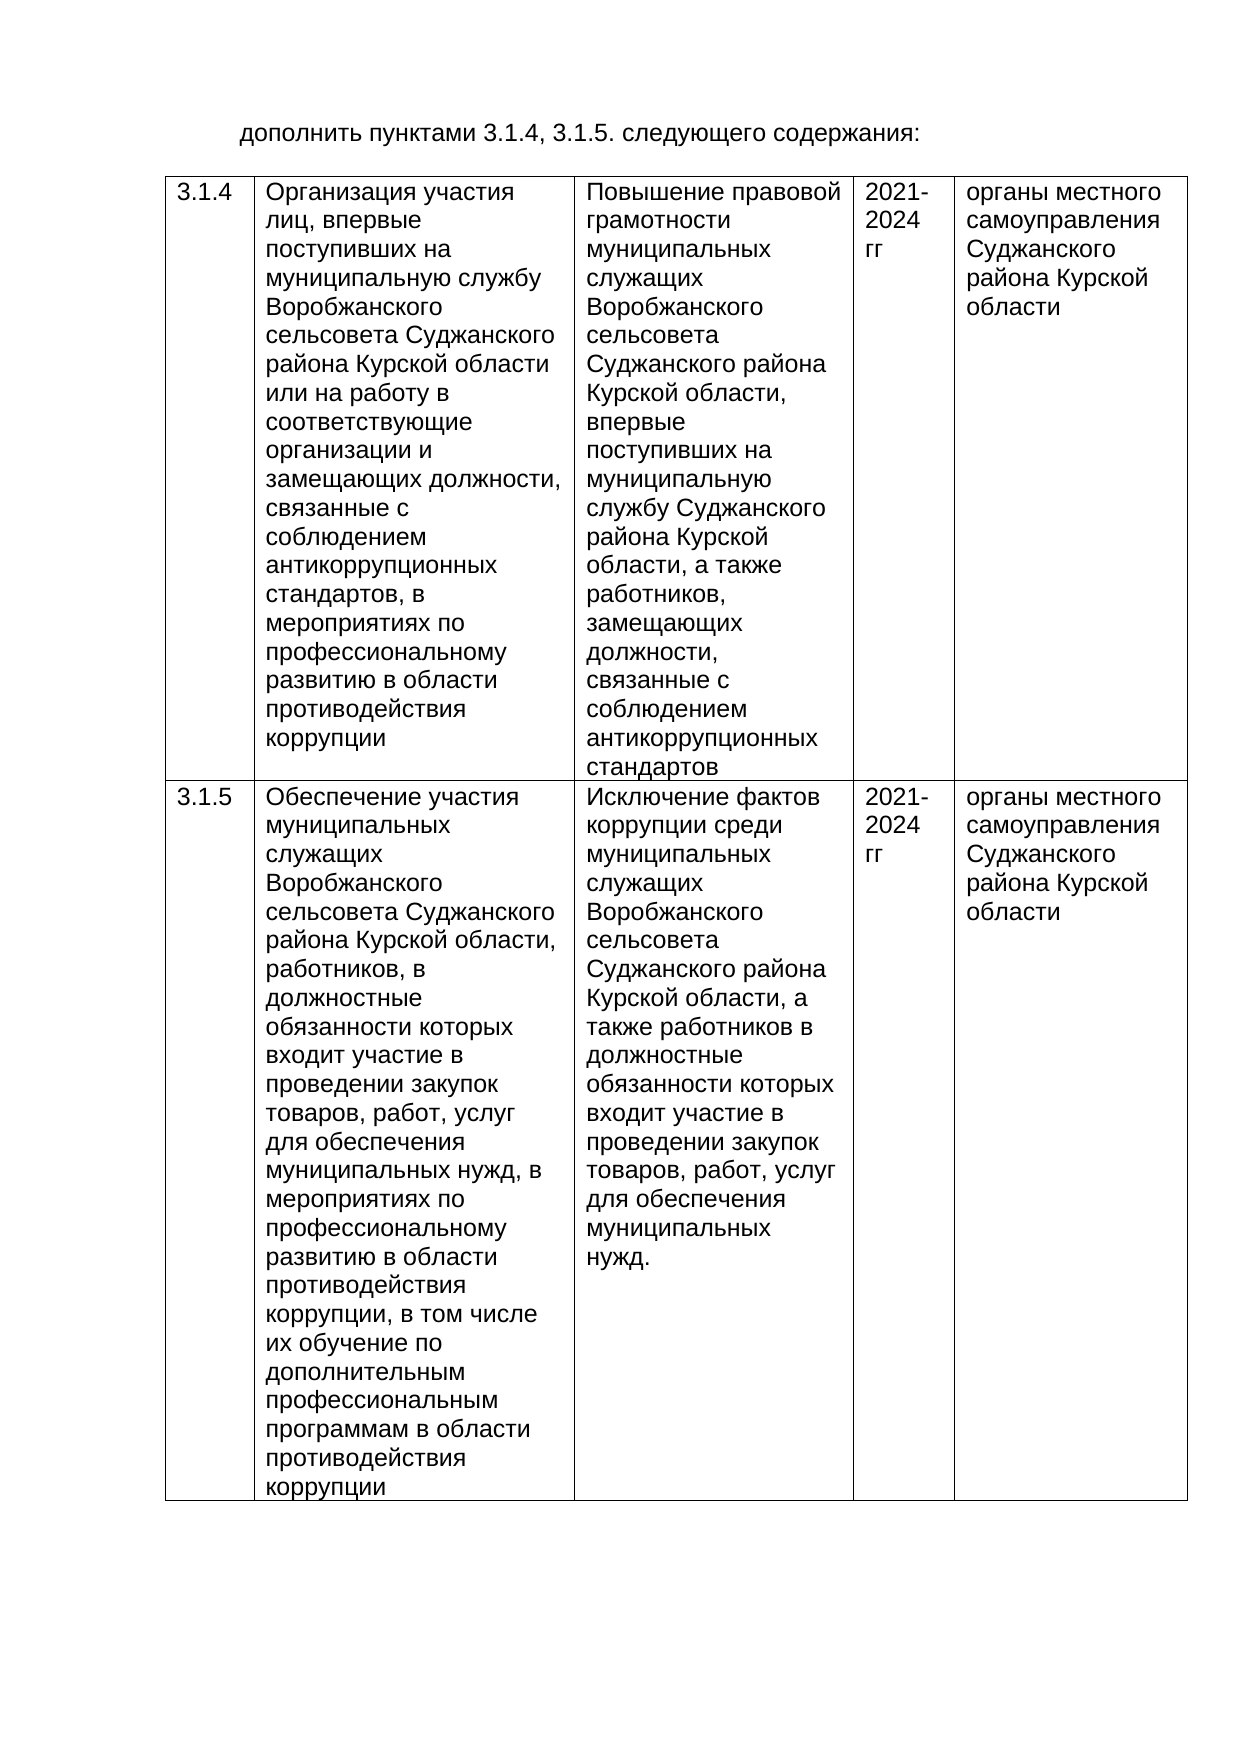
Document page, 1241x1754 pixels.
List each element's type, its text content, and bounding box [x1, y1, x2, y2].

table_header органы местного самоуправления Суджанского района Курской области [955, 177, 1187, 780]
text дополнить пунктами 3.1.4, 3.1.5. следующего содержания: [239, 118, 1110, 147]
table_cell органы местного самоуправления Суджанского района Курской области [955, 781, 1187, 1500]
table_header 2021-2024 гг [854, 177, 954, 780]
table_header Организация участия лиц, впервые поступивших на муниципальную службу Воробжанского сельсовета Суджанского района Курской области или на работу в соответствующие организации и замещающих должности, связанные с соблюдением антикоррупционных стандартов, в мероприятиях по профессиональному развитию в области противодействия коррупции [255, 177, 574, 780]
table_cell 3.1.5 [166, 781, 254, 1500]
table_header Повышение правовой грамотности муниципальных служащих Воробжанского сельсовета Суджанского района Курской области, впервые поступивших на муниципальную службу Суджанского района Курской области, а также работников, замещающих должности, связанные с соблюдением антикоррупционных стандартов [575, 177, 853, 780]
table_cell Исключение фактов коррупции среди муниципальных служащих Воробжанского сельсовета Суджанского района Курской области, а также работников в должностные обязанности которых входит участие в проведении закупок товаров, работ, услуг для обеспечения муниципальных нужд. [575, 781, 853, 1500]
table_header 3.1.4 [166, 177, 254, 780]
table_cell 2021-2024 гг [854, 781, 954, 1500]
table_cell Обеспечение участия муниципальных служащих Воробжанского сельсовета Суджанского района Курской области, работников, в должностные обязанности которых входит участие в проведении закупок товаров, работ, услуг для обеспечения муниципальных нужд, в мероприятиях по профессиональному развитию в области противодействия коррупции, в том числе их обучение по дополнительным профессиональным программам в области противодействия коррупции [255, 781, 574, 1500]
